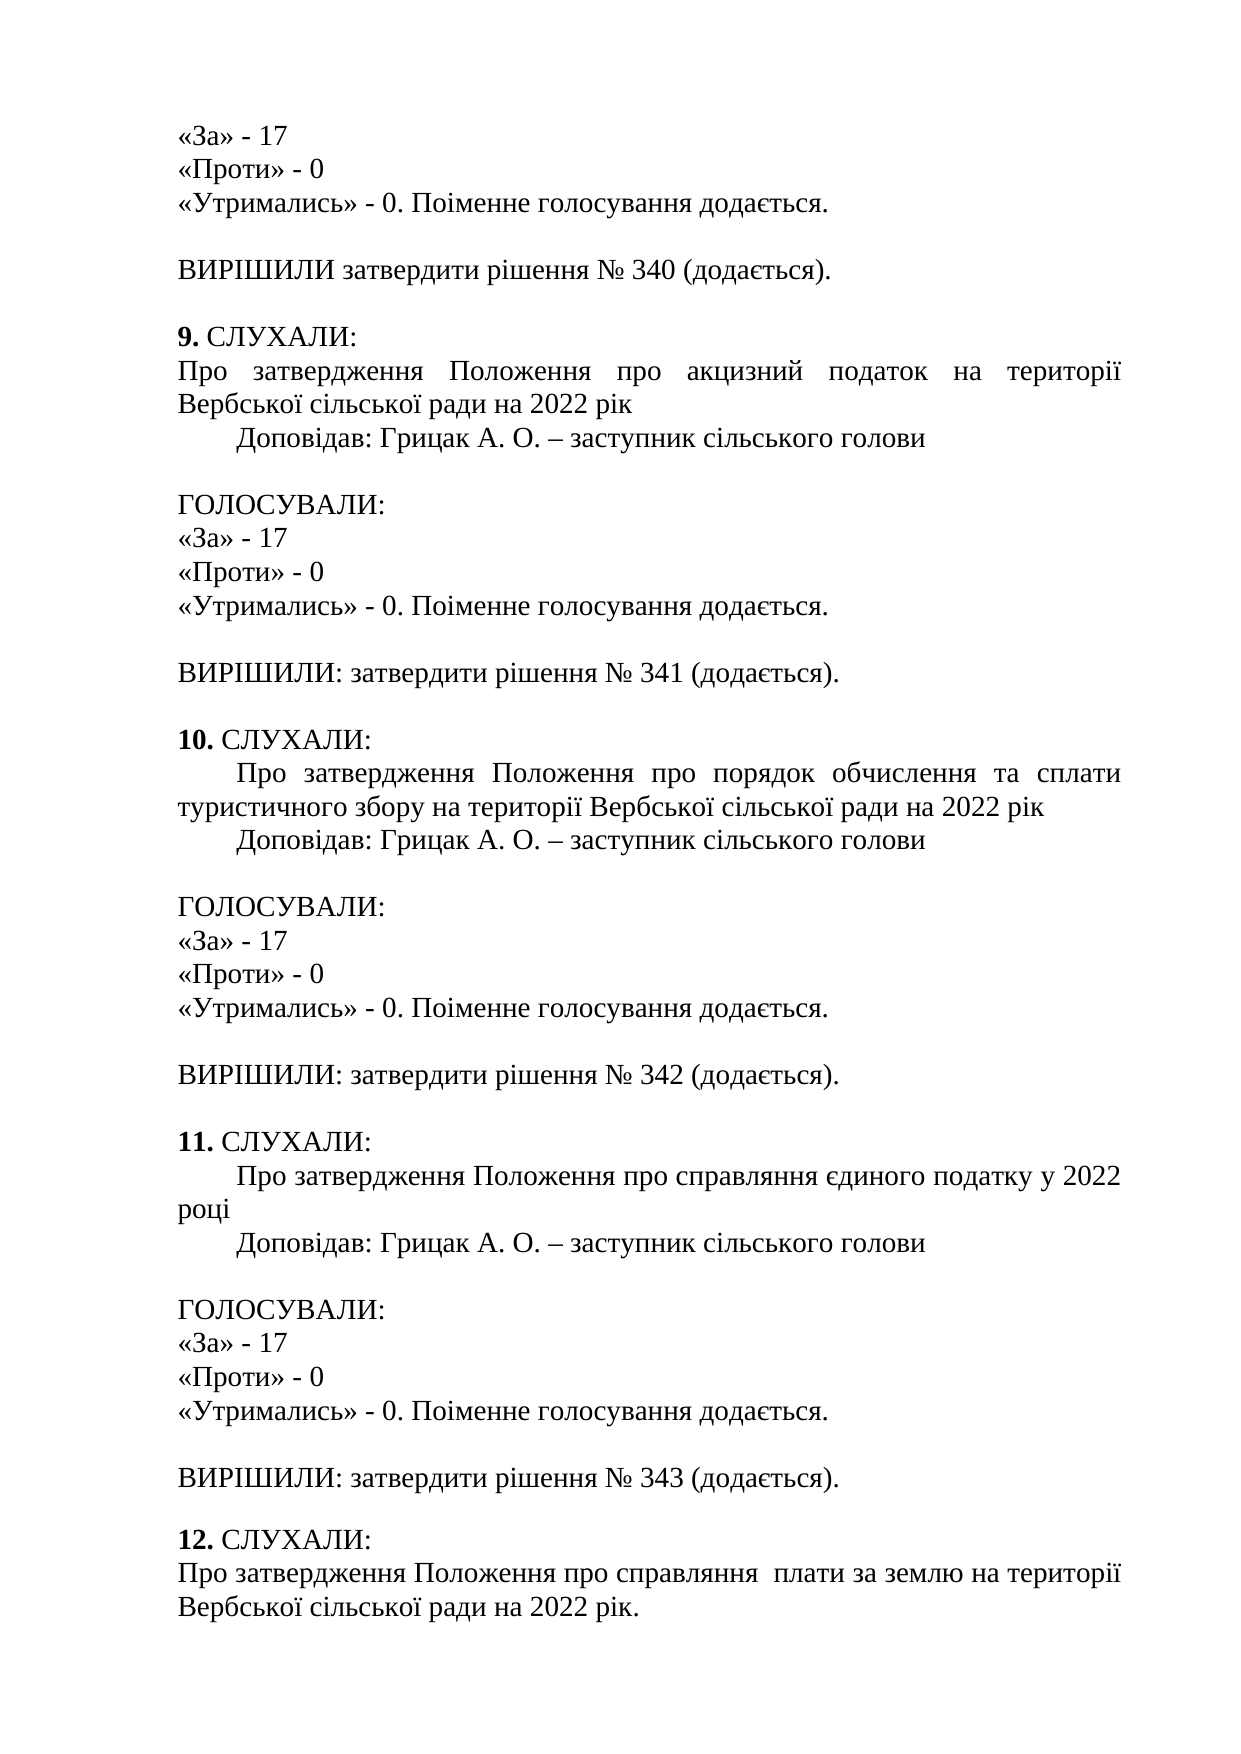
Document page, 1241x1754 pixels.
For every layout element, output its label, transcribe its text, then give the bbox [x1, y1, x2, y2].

text Про затвердження Положення про акцизний податок на території Вербської сільської ради на 2022 рік [177, 353, 1122, 420]
list Про затвердження Положення про порядок обчислення та сплати туристичного збору на території Вербської сільської ради на 2022 рік [177, 755, 1122, 822]
text ВИРІШИЛИ: затвердити рішення № 342 (додається). [177, 1057, 1122, 1091]
text 9. СЛУХАЛИ: [177, 319, 1122, 353]
text «Проти» - 0 [177, 957, 1122, 990]
list 12. СЛУХАЛИ: [177, 1522, 1122, 1556]
text «Утримались» - 0. Поіменне голосування додається. [177, 588, 1122, 621]
text ВИРІШИЛИ затвердити рішення № 340 (додається). [177, 252, 1122, 286]
text ВИРІШИЛИ: затвердити рішення № 341 (додається). [177, 655, 1122, 688]
text ГОЛОСУВАЛИ: [177, 487, 1122, 521]
list Доповідав: Грицак А. О. – заступник сільського голови [177, 822, 1122, 856]
text «За» - 17 [177, 1326, 1122, 1359]
text 10. СЛУХАЛИ: [177, 722, 1122, 755]
text «За» - 17 [177, 923, 1122, 957]
text ВИРІШИЛИ: затвердити рішення № 343 (додається). [177, 1460, 1122, 1493]
text 11. СЛУХАЛИ: [177, 1124, 1122, 1158]
text «Утримались» - 0. Поіменне голосування додається. [177, 990, 1122, 1024]
text «За» - 17 [177, 118, 1122, 152]
list Про затвердження Положення про справляння єдиного податку у 2022 році [177, 1158, 1122, 1225]
list Доповідав: Грицак А. О. – заступник сільського голови [177, 1225, 1122, 1258]
text ГОЛОСУВАЛИ: [177, 889, 1122, 923]
text Про затвердження Положення про справляння плати за землю на території Вербської сільської ради на 2022 рік. [177, 1556, 1122, 1623]
list Доповідав: Грицак А. О. – заступник сільського голови [177, 420, 1122, 453]
text «Проти» - 0 [177, 554, 1122, 588]
text «Проти» - 0 [177, 1359, 1122, 1393]
text «Утримались» - 0. Поіменне голосування додається. [177, 1393, 1122, 1426]
text ГОЛОСУВАЛИ: [177, 1292, 1122, 1326]
text «Проти» - 0 [177, 152, 1122, 185]
text «За» - 17 [177, 521, 1122, 554]
text «Утримались» - 0. Поіменне голосування додається. [177, 185, 1122, 219]
